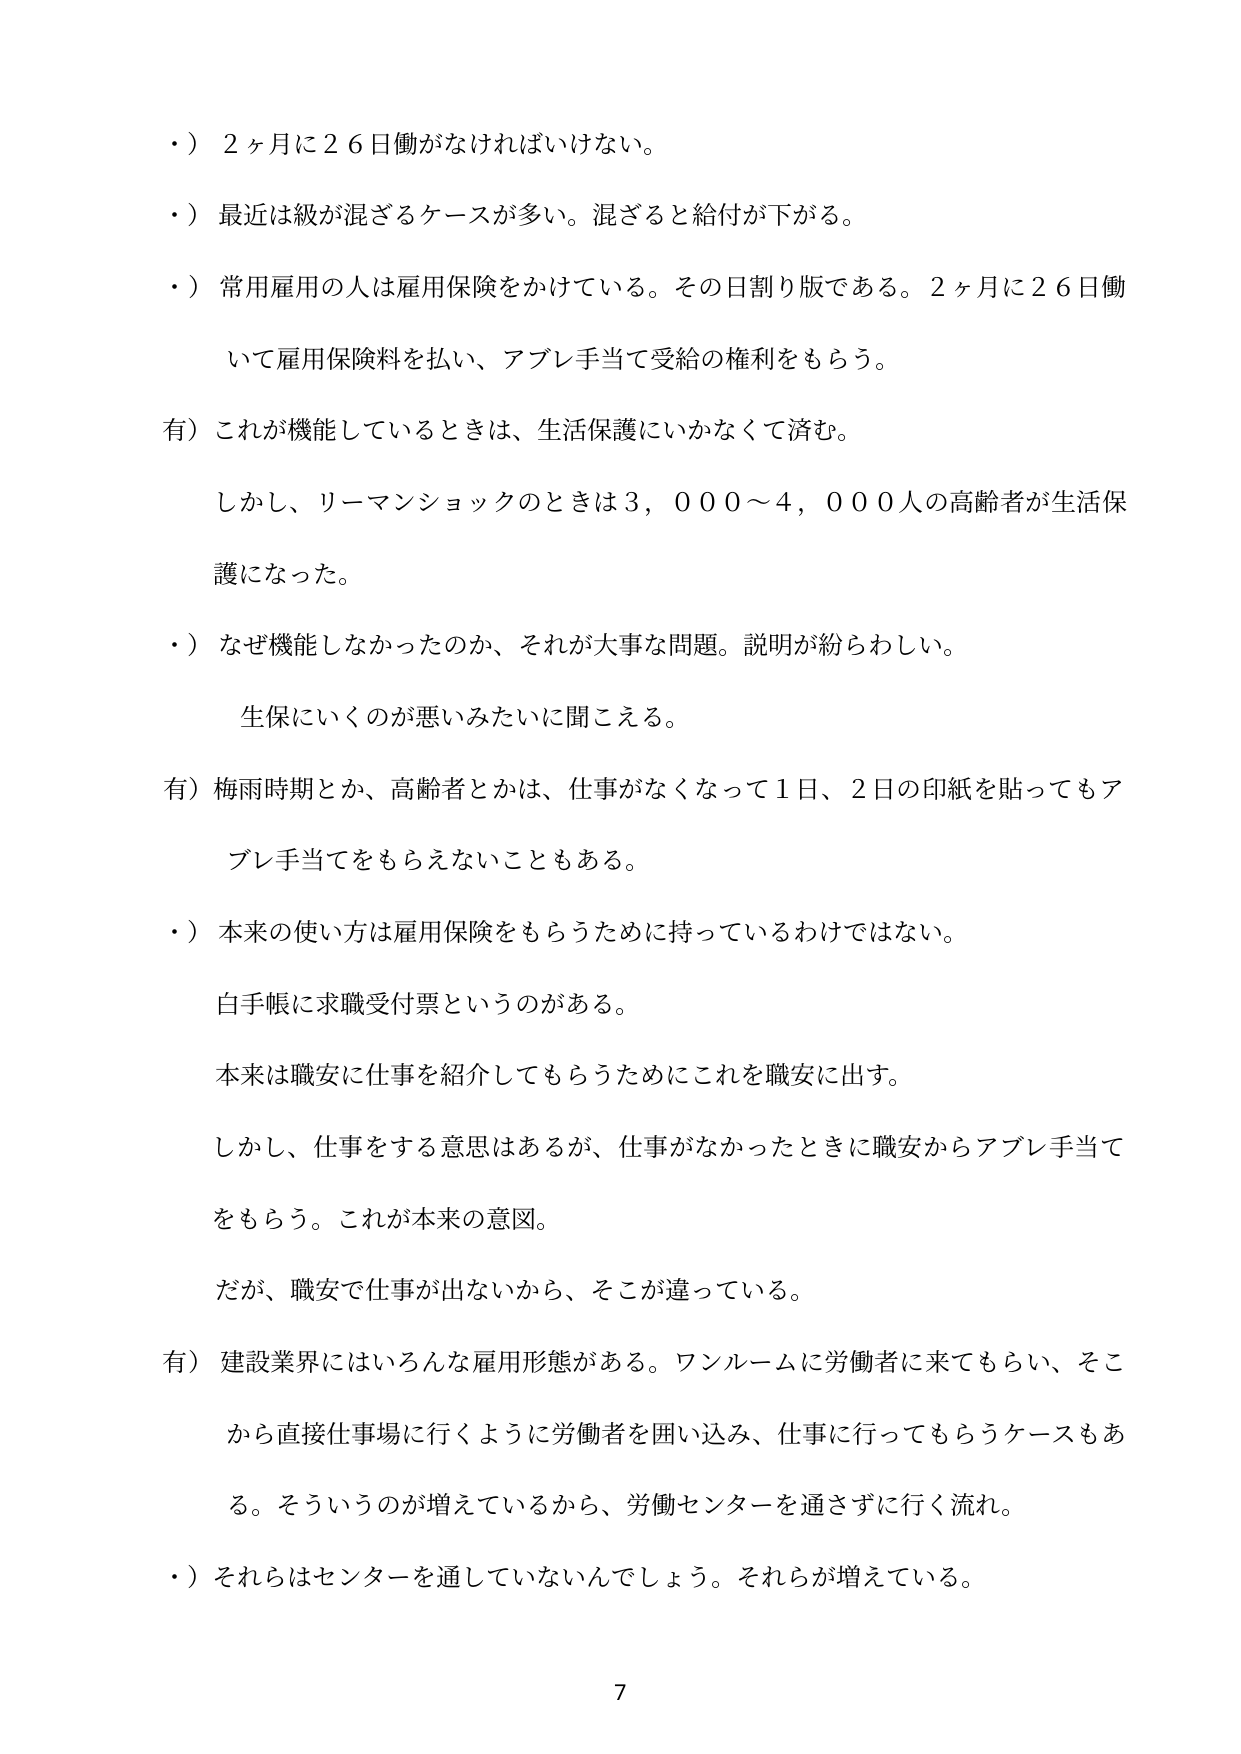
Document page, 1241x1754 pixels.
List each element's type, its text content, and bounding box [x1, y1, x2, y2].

text しかし、仕事をする意思はあるが、仕事がなかったときに職安からアブレ手当てをもらう。これが本来の意図。 [211, 1110, 1128, 1253]
text 有）これが機能しているときは、生活保護にいかなくて済む。 [112, 393, 1128, 465]
text ・） ２ヶ月に２６日働がなければいけない。 [112, 107, 1128, 178]
text 有）梅雨時期とか、高齢者とかは、仕事がなくなって１日、２日の印紙を貼ってもアブレ手当てをもらえないこともある。 [112, 752, 1128, 895]
text ・） 最近は級が混ざるケースが多い。混ざると給付が下がる。 [112, 178, 1128, 250]
text 生保にいくのが悪いみたいに聞こえる。 [112, 680, 1128, 752]
text ・）それらはセンターを通していないんでしょう。それらが増えている。 [112, 1540, 1128, 1612]
text 有） 建設業界にはいろんな雇用形態がある。ワンルームに労働者に来てもらい、そこから直接仕事場に行くように労働者を囲い込み、仕事に行ってもらうケースもある。そういうのが増えているから、労働センターを通さずに行く流れ。 [112, 1325, 1128, 1540]
text ・） 本来の使い方は雇用保険をもらうために持っているわけではない。 [112, 895, 1128, 967]
text 本来は職安に仕事を紹介してもらうためにこれを職安に出す。 [112, 1038, 1128, 1110]
text 白手帳に求職受付票というのがある。 [112, 967, 1128, 1038]
text ・） なぜ機能しなかったのか、それが大事な問題。説明が紛らわしい。 [112, 608, 1128, 680]
text ・） 常用雇用の人は雇用保険をかけている。その日割り版である。２ヶ月に２６日働いて雇用保険料を払い、アブレ手当て受給の権利をもらう。 [112, 250, 1128, 393]
text だが、職安で仕事が出ないから、そこが違っている。 [201, 1253, 1128, 1325]
text しかし、リーマンショックのときは３，０００～４，０００人の高齢者が生活保護になった。 [213, 465, 1128, 608]
